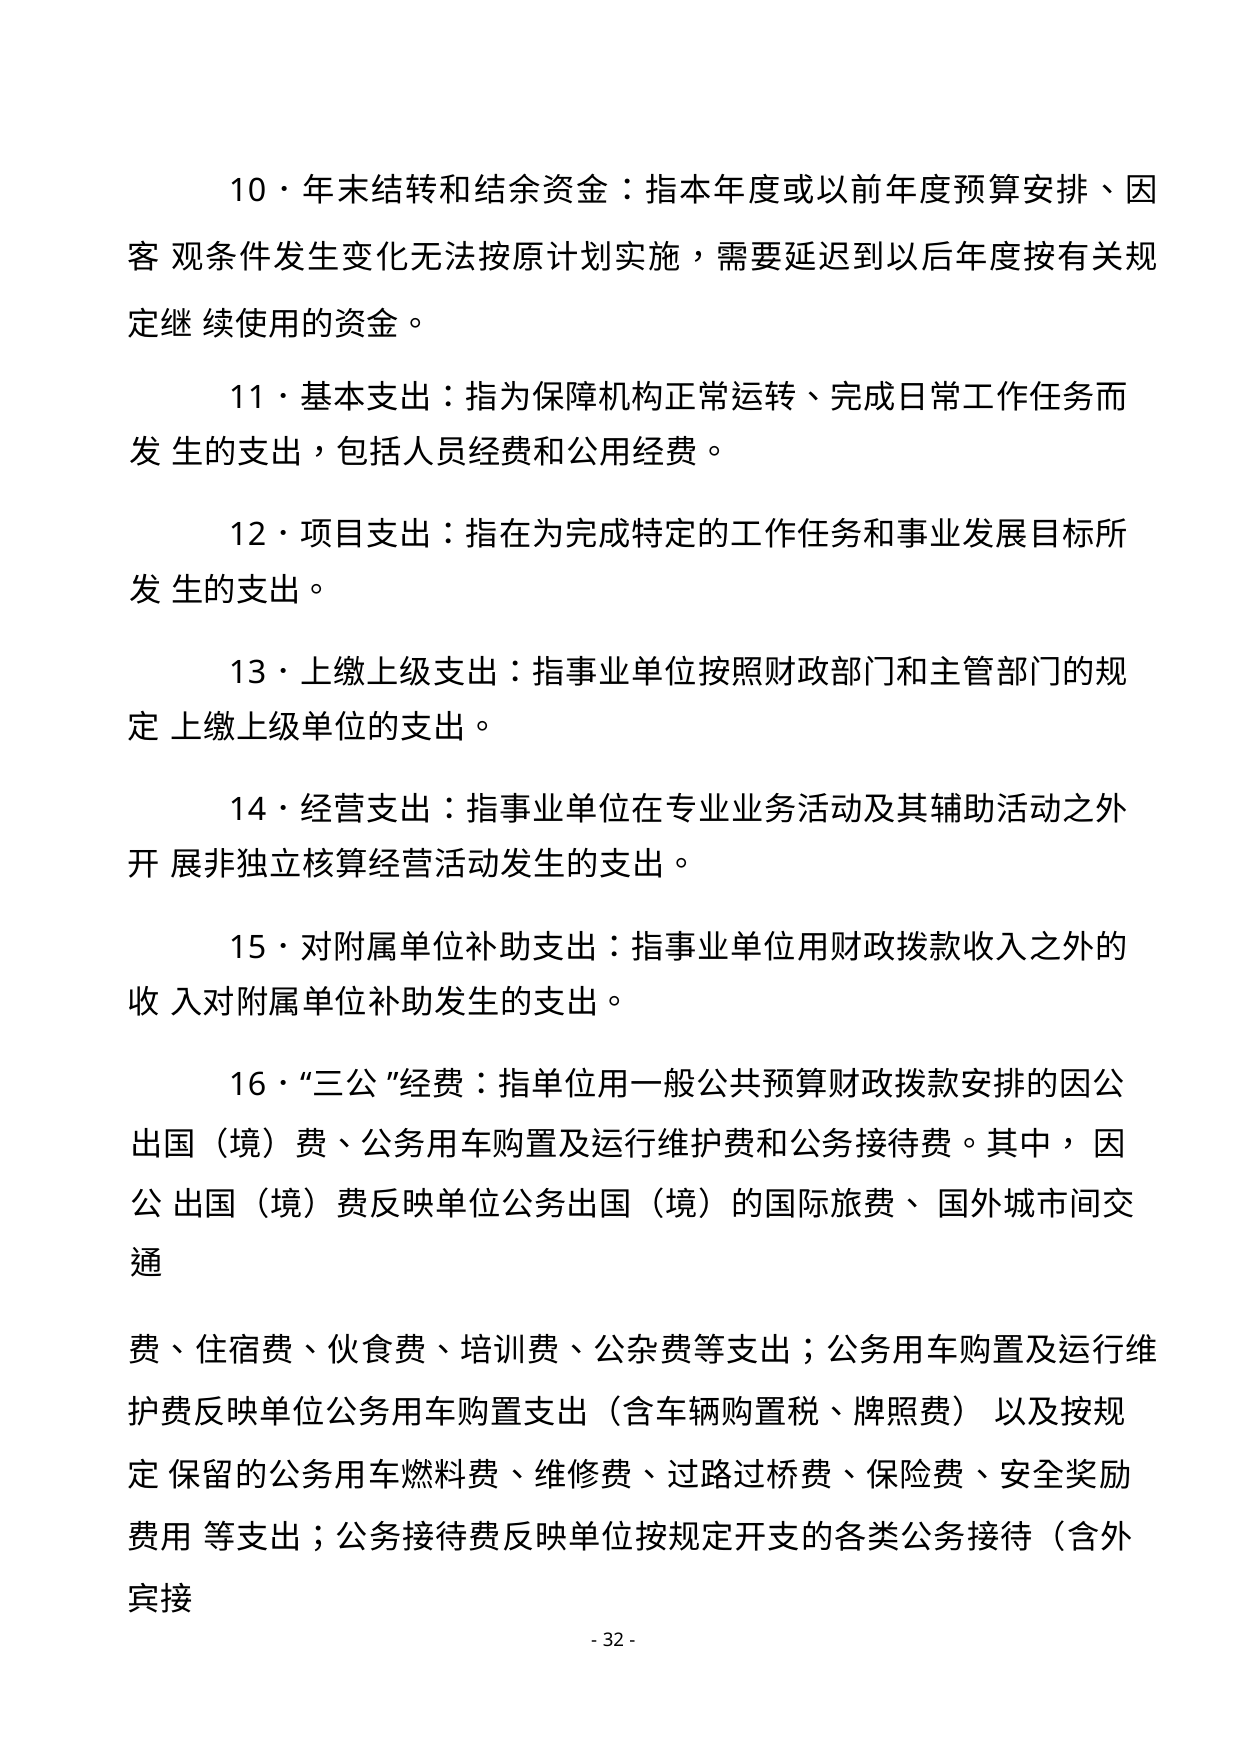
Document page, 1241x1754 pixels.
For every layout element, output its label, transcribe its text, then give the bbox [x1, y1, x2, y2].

text 10．年末结转和结余资金：指本年度或以前年度预算安排、因客 观条件发生变化无法按原计划实施，需要延迟到以后年度按有关规定继 续使用的资金。 [127, 167, 1158, 345]
text 费、住宿费、伙食费、培训费、公杂费等支出；公务用车购置及运行维 护费反映单位公务用车购置支出（含车辆购置税、牌照费） 以及按规定 保留的公务用车燃料费、维修费、过路过桥费、保险费、安全奖励费用 等支出；公务接待费反映单位按规定开支的各类公务接待（含外宾接 [127, 1327, 1158, 1620]
text 11．基本支出：指为保障机构正常运转、完成日常工作任务而发 生的支出，包括人员经费和公用经费。 [129, 374, 1158, 473]
text 12．项目支出：指在为完成特定的工作任务和事业发展目标所发 生的支出。 [129, 511, 1158, 611]
text 14．经营支出：指事业单位在专业业务活动及其辅助活动之外开 展非独立核算经营活动发生的支出。 [127, 786, 1158, 885]
text 13．上缴上级支出：指事业单位按照财政部门和主管部门的规定 上缴上级单位的支出。 [127, 649, 1158, 748]
text 15．对附属单位补助支出：指事业单位用财政拨款收入之外的收 入对附属单位补助发生的支出。 [127, 923, 1158, 1023]
text 16．“三公 ”经费：指单位用一般公共预算财政拨款安排的因公 出国（境）费、公务用车购置及运行维护费和公务接待费。其中， 因公 出国（境）费反映单位公务出国（境）的国际旅费、 国外城市间交通 [131, 1061, 1158, 1284]
